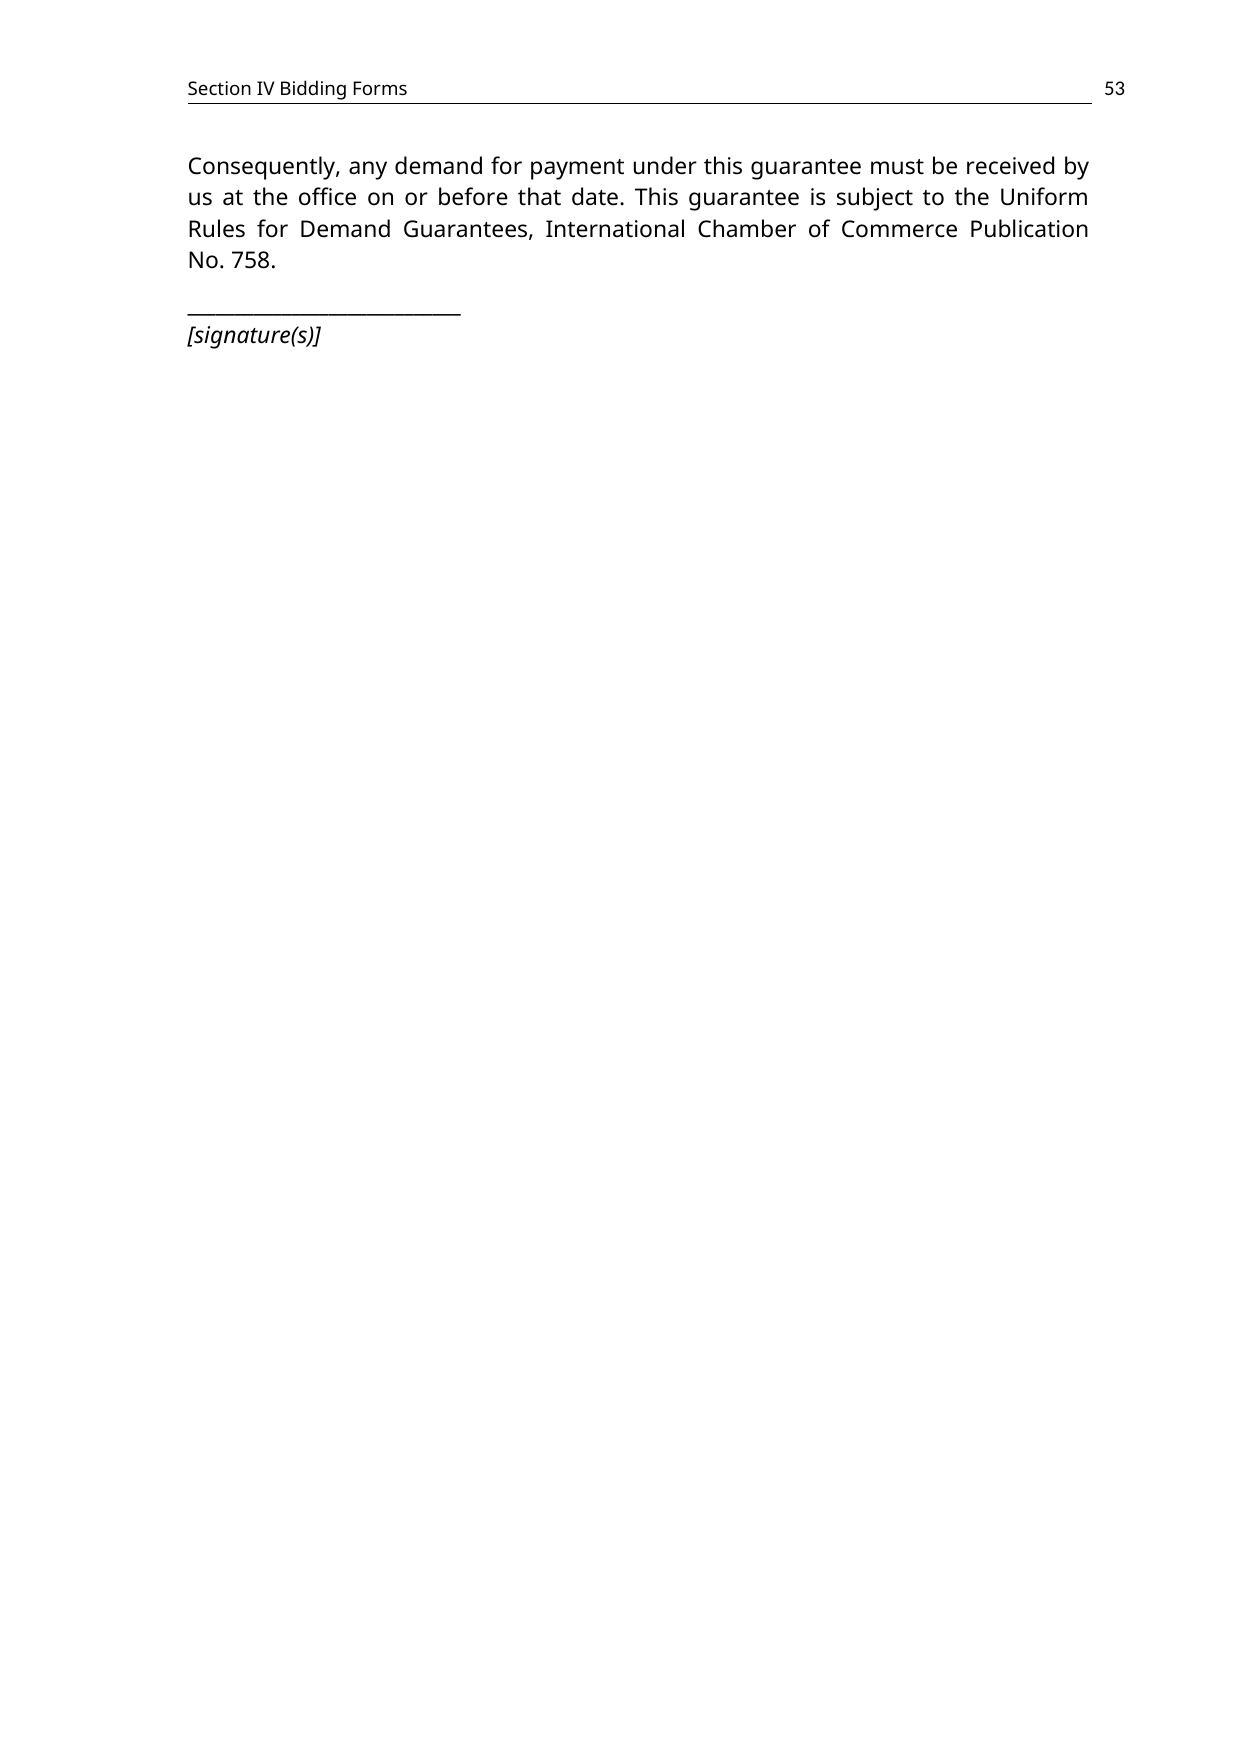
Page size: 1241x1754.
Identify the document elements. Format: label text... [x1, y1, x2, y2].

text [signature(s)] [187, 319, 1090, 350]
text _____________________________ [187, 287, 1090, 319]
text Consequently, any demand for payment under this guarantee must be received by us at the office on or before that date. This guarantee is subject to the Uniform Rules for Demand Guarantees, International Chamber of Commerce Publication No. 758. [187, 150, 1090, 275]
